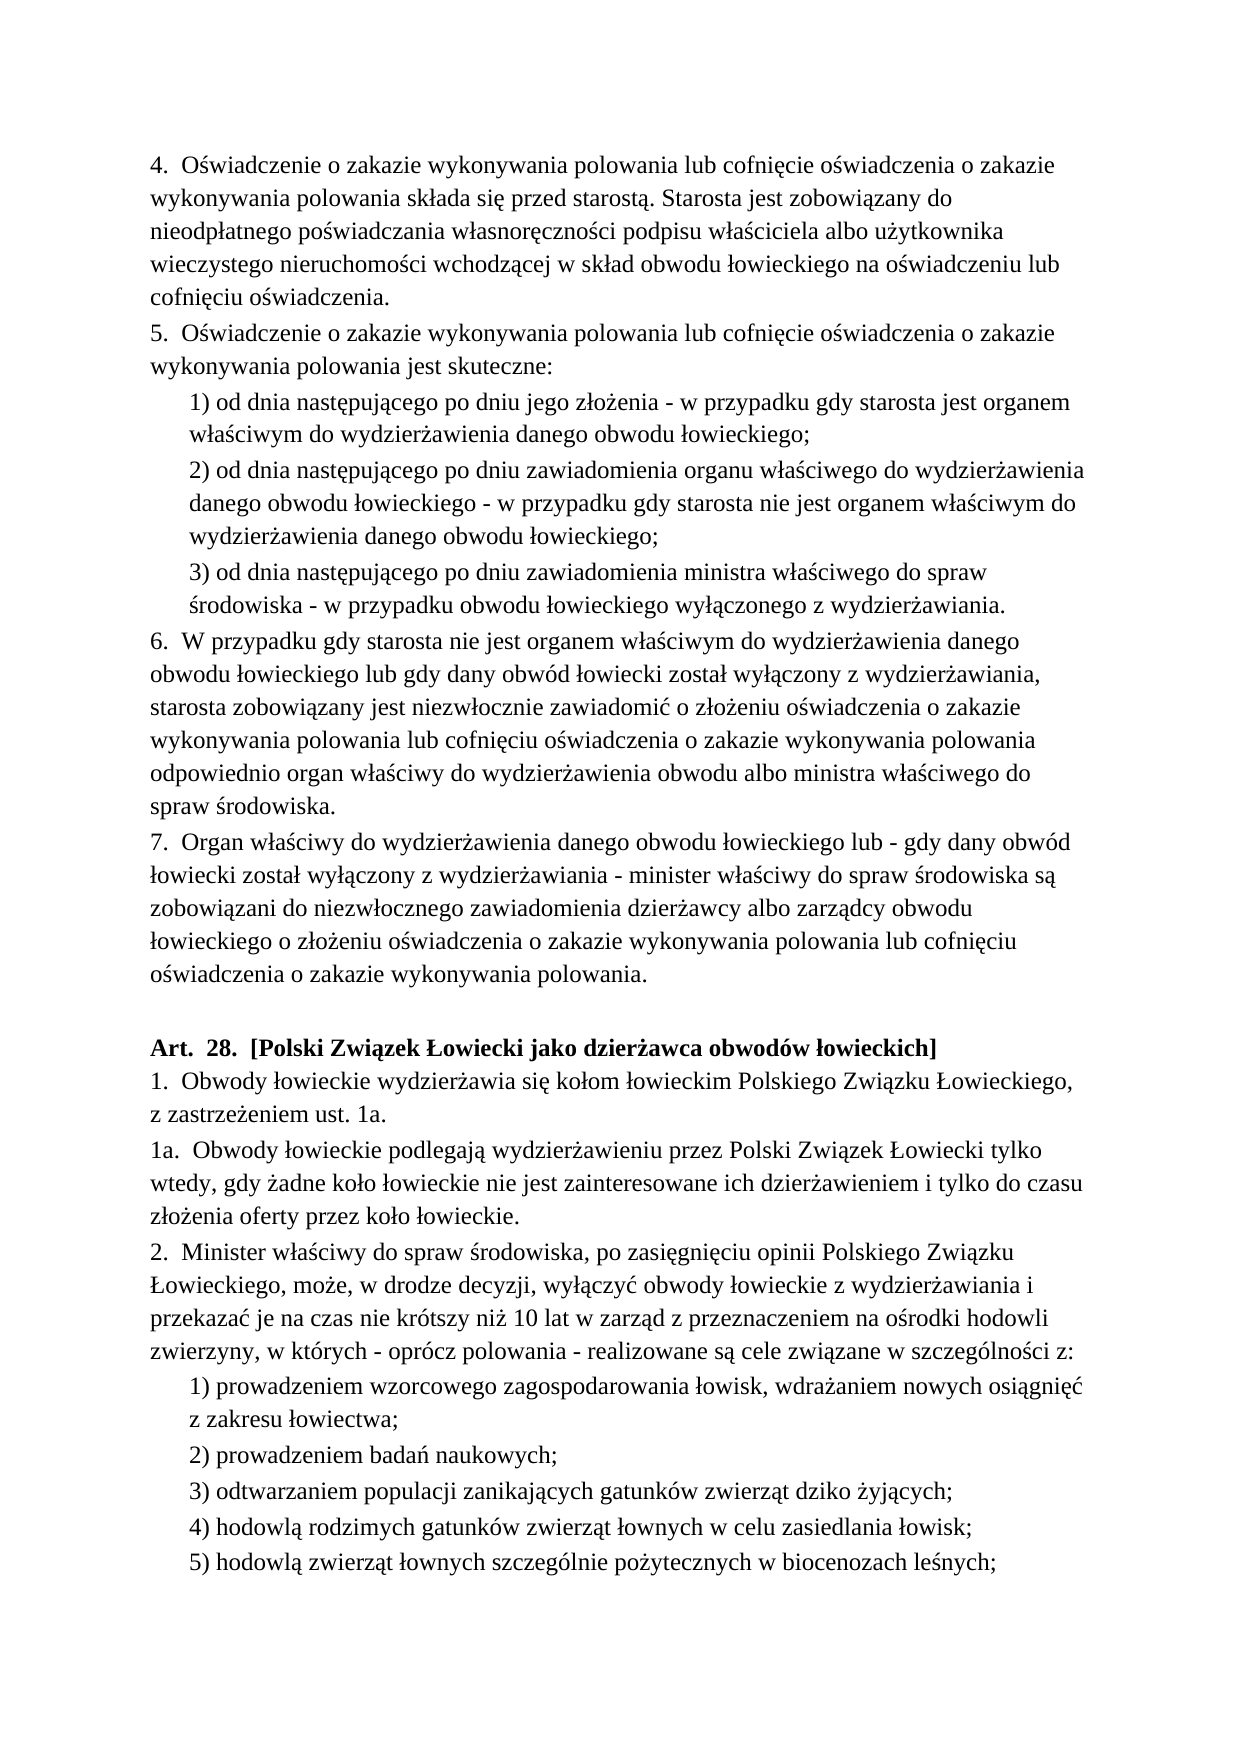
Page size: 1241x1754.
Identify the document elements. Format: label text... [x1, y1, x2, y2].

text 5. Oświadczenie o zakazie wykonywania polowania lub cofnięcie oświadczenia o zakazie wykonywania polowania jest skuteczne: [150, 318, 1090, 379]
text 1) od dnia następującego po dniu jego złożenia - w przypadku gdy starosta jest organem właściwym do wydzierżawienia danego obwodu łowieckiego; [189, 387, 1090, 448]
text 4. Oświadczenie o zakazie wykonywania polowania lub cofnięcie oświadczenia o zakazie wykonywania polowania składa się przed starostą. Starosta jest zobowiązany do nieodpłatnego poświadczania własnoręczności podpisu właściciela albo użytkownika wieczystego nieruchomości wchodzącej w skład obwodu łowieckiego na oświadczeniu lub cofnięciu oświadczenia. [150, 150, 1090, 311]
text 5) hodowlą zwierząt łownych szczególnie pożytecznych w biocenozach leśnych; [189, 1547, 1090, 1576]
text 6. W przypadku gdy starosta nie jest organem właściwym do wydzierżawienia danego obwodu łowieckiego lub gdy dany obwód łowiecki został wyłączony z wydzierżawiania, starosta zobowiązany jest niezwłocznie zawiadomić o złożeniu oświadczenia o zakazie wykonywania polowania lub cofnięciu oświadczenia o zakazie wykonywania polowania odpowiednio organ właściwy do wydzierżawienia obwodu albo ministra właściwego do spraw środowiska. [150, 626, 1090, 820]
text 1. Obwody łowieckie wydzierżawia się kołom łowieckim Polskiego Związku Łowieckiego, z zastrzeżeniem ust. 1a. [150, 1066, 1090, 1128]
text 4) hodowlą rodzimych gatunków zwierząt łownych w celu zasiedlania łowisk; [189, 1512, 1090, 1540]
text 2. Minister właściwy do spraw środowiska, po zasięgnięciu opinii Polskiego Związku Łowieckiego, może, w drodze decyzji, wyłączyć obwody łowieckie z wydzierżawiania i przekazać je na czas nie krótszy niż 10 lat w zarząd z przeznaczeniem na ośrodki hodowli zwierzyny, w których - oprócz polowania - realizowane są cele związane w szczególności z: [150, 1237, 1090, 1364]
text 3) od dnia następującego po dniu zawiadomienia ministra właściwego do spraw środowiska - w przypadku obwodu łowieckiego wyłączonego z wydzierżawiania. [189, 557, 1090, 619]
text 1) prowadzeniem wzorcowego zagospodarowania łowisk, wdrażaniem nowych osiągnięć z zakresu łowiectwa; [189, 1371, 1090, 1433]
text 1a. Obwody łowieckie podlegają wydzierżawieniu przez Polski Związek Łowiecki tylko wtedy, gdy żadne koło łowieckie nie jest zainteresowane ich dzierżawieniem i tylko do czasu złożenia oferty przez koło łowieckie. [150, 1135, 1090, 1230]
text 3) odtwarzaniem populacji zanikających gatunków zwierząt dziko żyjących; [189, 1476, 1090, 1505]
text 2) prowadzeniem badań naukowych; [189, 1440, 1090, 1469]
text 7. Organ właściwy do wydzierżawienia danego obwodu łowieckiego lub - gdy dany obwód łowiecki został wyłączony z wydzierżawiania - minister właściwy do spraw środowiska są zobowiązani do niezwłocznego zawiadomienia dzierżawcy albo zarządcy obwodu łowieckiego o złożeniu oświadczenia o zakazie wykonywania polowania lub cofnięciu oświadczenia o zakazie wykonywania polowania. [150, 827, 1090, 987]
text 2) od dnia następującego po dniu zawiadomienia organu właściwego do wydzierżawienia danego obwodu łowieckiego - w przypadku gdy starosta nie jest organem właściwym do wydzierżawienia danego obwodu łowieckiego; [189, 455, 1090, 550]
text Art. 28. [Polski Związek Łowiecki jako dzierżawca obwodów łowieckich] [150, 1033, 1090, 1062]
